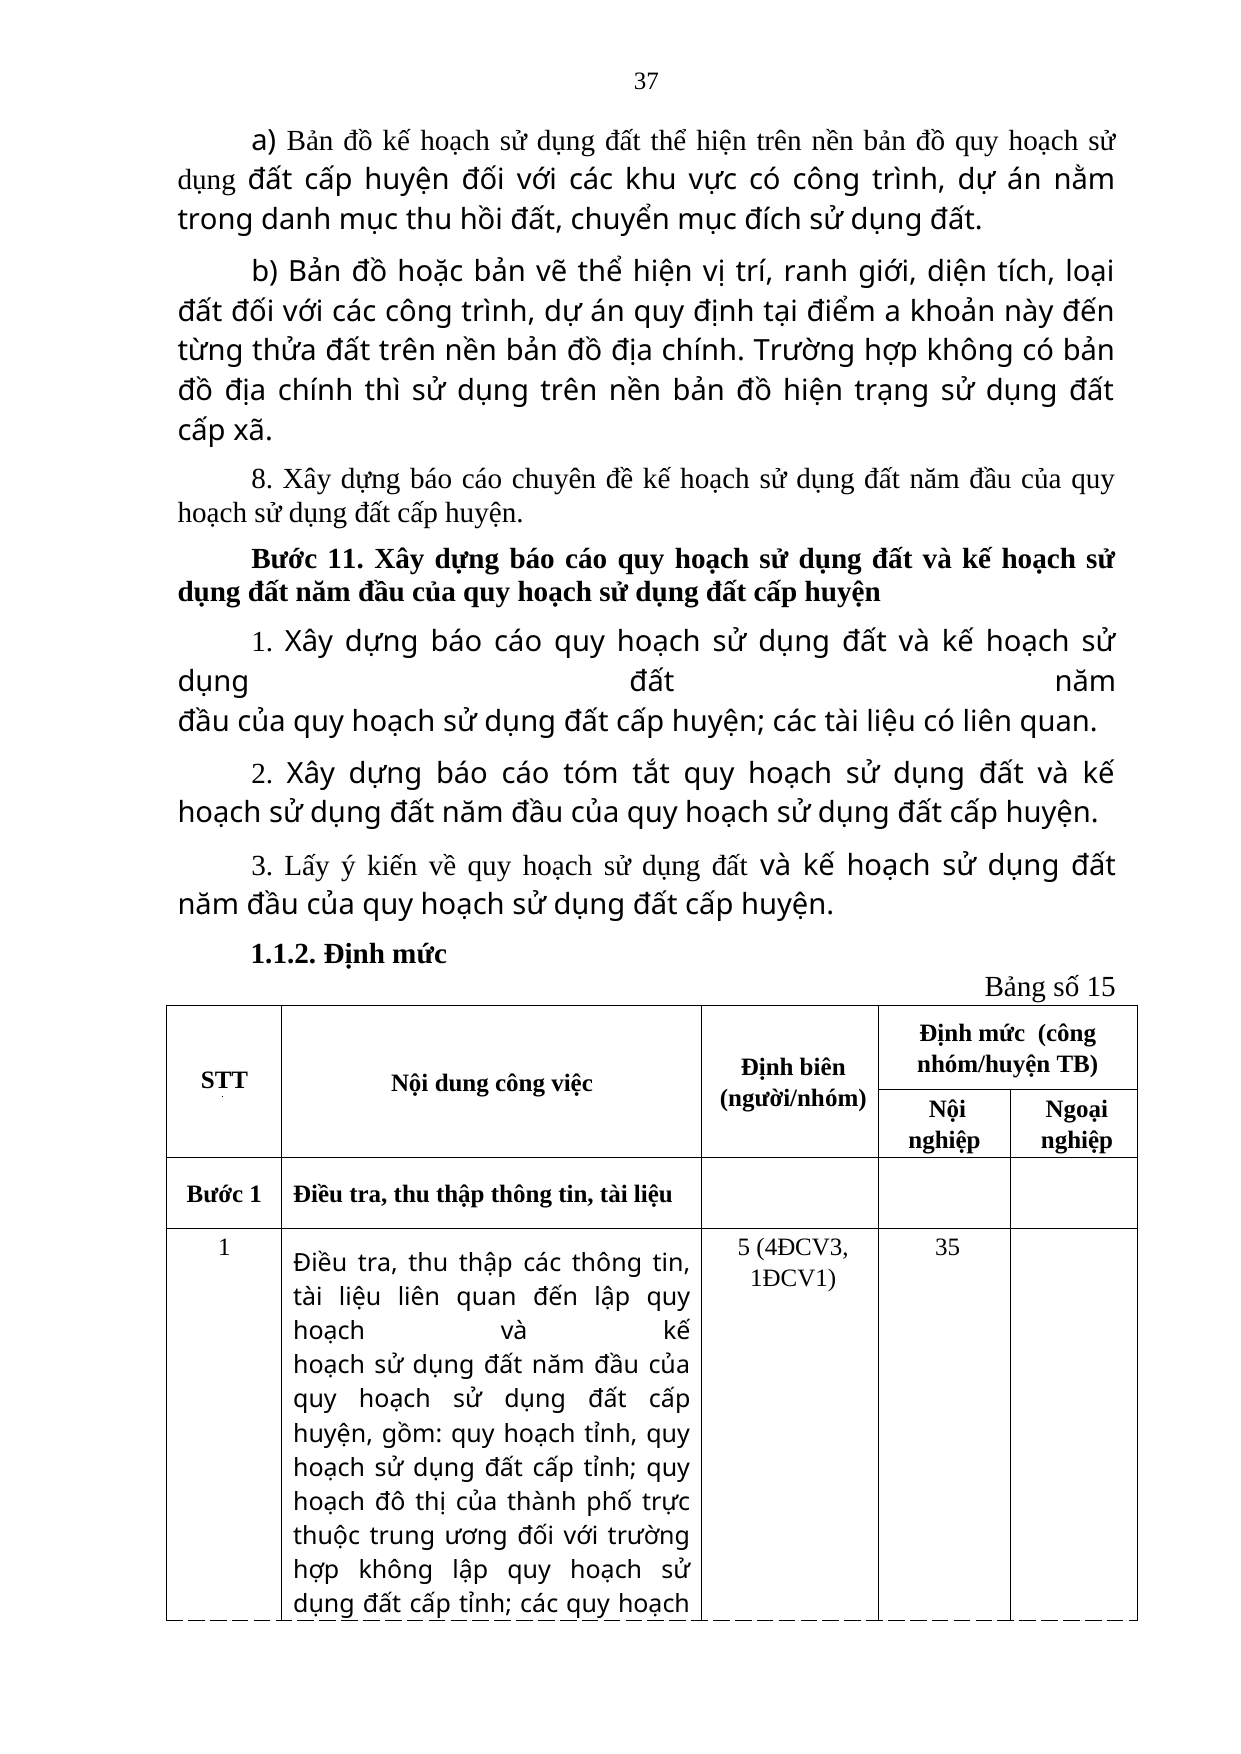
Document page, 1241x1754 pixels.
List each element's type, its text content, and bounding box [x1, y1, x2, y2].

text 2. Xây dựng báo cáo tóm tắt quy hoạch sử dụng đất và kế hoạch sử dụng đất năm đầu của quy hoạch sử dụng đất cấp huyện. [177, 752, 1116, 831]
table_cell Bước 1 [167, 1158, 281, 1227]
table_cell Ngoại nghiệp [1011, 1090, 1137, 1157]
table_cell 35 [879, 1229, 1010, 1619]
text Bảng số 15 [177, 969, 1115, 1003]
table_cell 5 (4ĐCV3, 1ĐCV1) [702, 1229, 878, 1619]
text b) Bản đồ hoặc bản vẽ thể hiện vị trí, ranh giới, diện tích, loại đất đối với các công trình, dự án quy định tại điểm a khoản này đến từng thửa đất trên nền bản đồ địa chính. Trường hợp không có bản đồ địa chính thì sử dụng trên nền bản đồ hiện trạng sử dụng đất cấp xã. [177, 250, 1116, 449]
table_cell Nội nghiệp [879, 1090, 1010, 1157]
text 3. Lấy ý kiến về quy hoạch sử dụng đất và kế hoạch sử dụng đất năm đầu của quy hoạch sử dụng đất cấp huyện. [177, 844, 1116, 923]
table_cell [282, 1229, 701, 1619]
table_cell [1011, 1229, 1137, 1619]
table_cell [1011, 1158, 1137, 1227]
table_header Định mức (công nhóm/huyện TB) [879, 1006, 1137, 1089]
table_header Định biên (người/nhóm) [702, 1006, 878, 1157]
text 1.1.2. Định mức [250, 936, 1116, 969]
table_header Nội dung công việc [282, 1006, 701, 1157]
text Bước 11. Xây dựng báo cáo quy hoạch sử dụng đất và kế hoạch sử dụng đất năm đầu của quy hoạch sử dụng đất cấp huyện [177, 541, 1116, 608]
table_cell [879, 1158, 1010, 1227]
text a) Bản đồ kế hoạch sử dụng đất thể hiện trên nền bản đồ quy hoạch sử dụng đất cấp huyện đối với các khu vực có công trình, dự án nằm trong danh mục thu hồi đất, chuyển mục đích sử dụng đất. [177, 119, 1116, 238]
text 1. Xây dựng báo cáo quy hoạch sử dụng đất và kế hoạch sử dụng đất năm đầu của quy hoạch sử dụng đất cấp huyện; các tài liệu có liên quan. [177, 620, 1116, 739]
table_header STT [167, 1006, 281, 1157]
table_cell [702, 1158, 878, 1227]
table_cell Điều tra, thu thập thông tin, tài liệu [282, 1158, 701, 1227]
table_cell 1 [167, 1229, 281, 1619]
text 8. Xây dựng báo cáo chuyên đề kế hoạch sử dụng đất năm đầu của quy hoạch sử dụng đất cấp huyện. [177, 461, 1116, 528]
